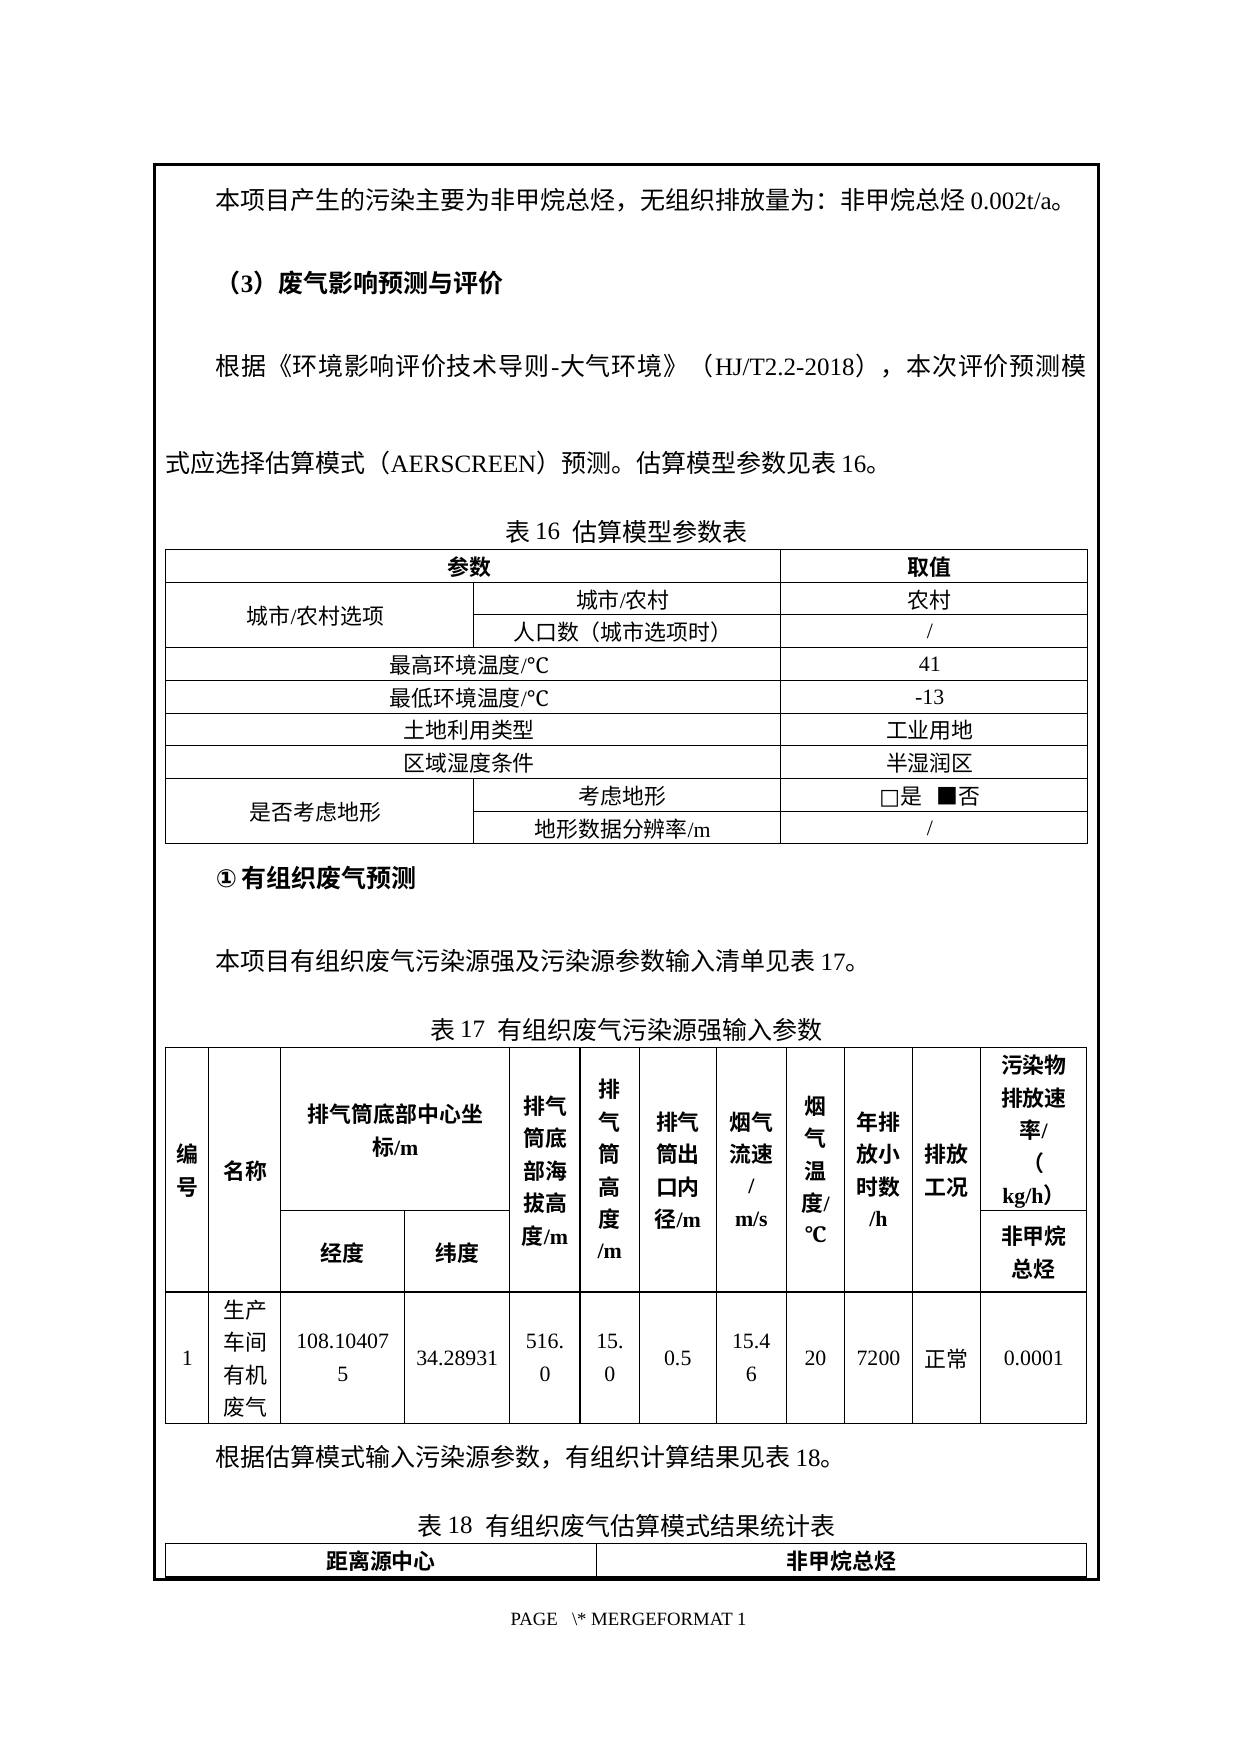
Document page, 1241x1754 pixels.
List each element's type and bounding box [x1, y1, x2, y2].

table_header [156, 166, 1097, 1577]
